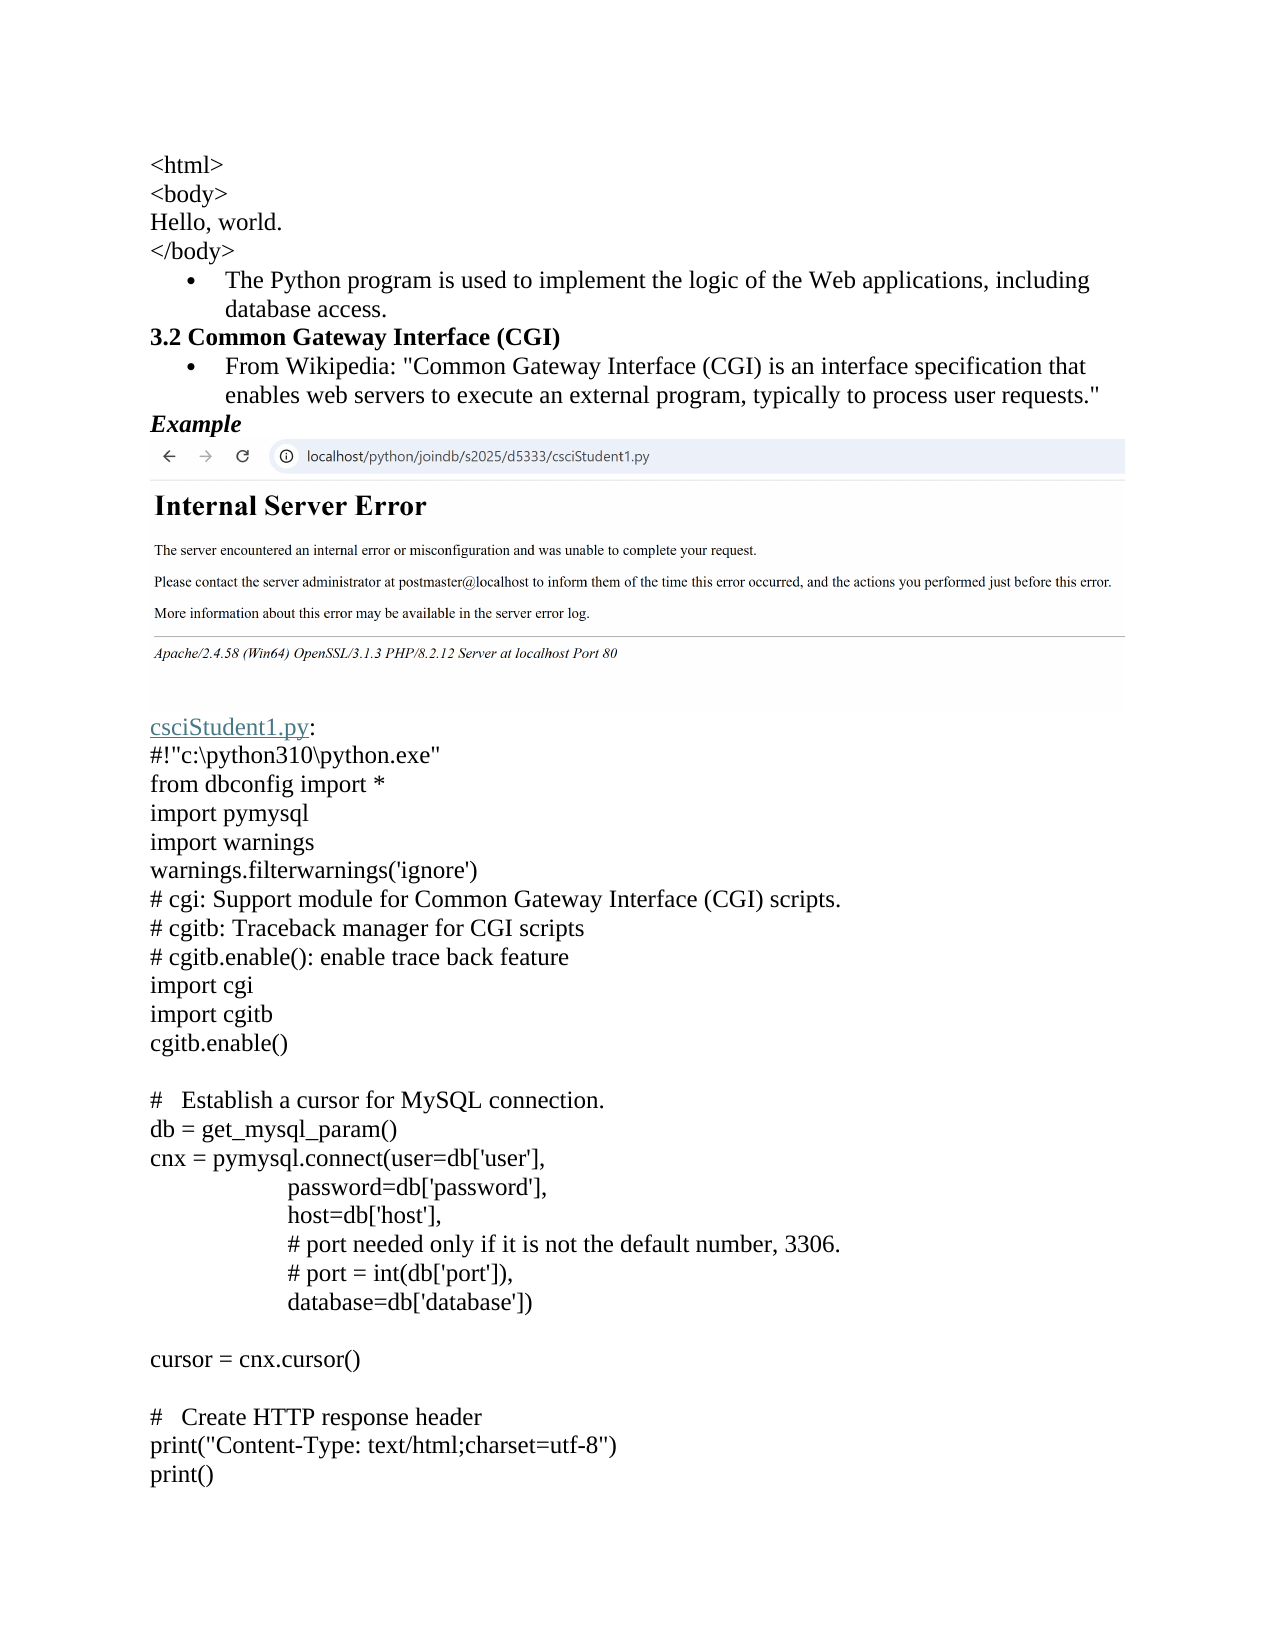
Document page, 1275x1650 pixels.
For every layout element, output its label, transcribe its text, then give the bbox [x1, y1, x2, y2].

text Example [150, 409, 1125, 437]
text 3.2 Common Gateway Interface (CGI) [150, 322, 1125, 351]
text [150, 741, 1125, 1488]
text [150, 150, 1125, 265]
list From Wikipedia: "Common Gateway Interface (CGI) is an interface specification that enables web servers to execute an external program, typically to process user requests." [187, 351, 1125, 409]
picture [150, 437, 1125, 712]
text csciStudent1.py: [150, 712, 1125, 741]
list The Python program is used to implement the logic of the Web applications, including database access. [187, 265, 1125, 322]
